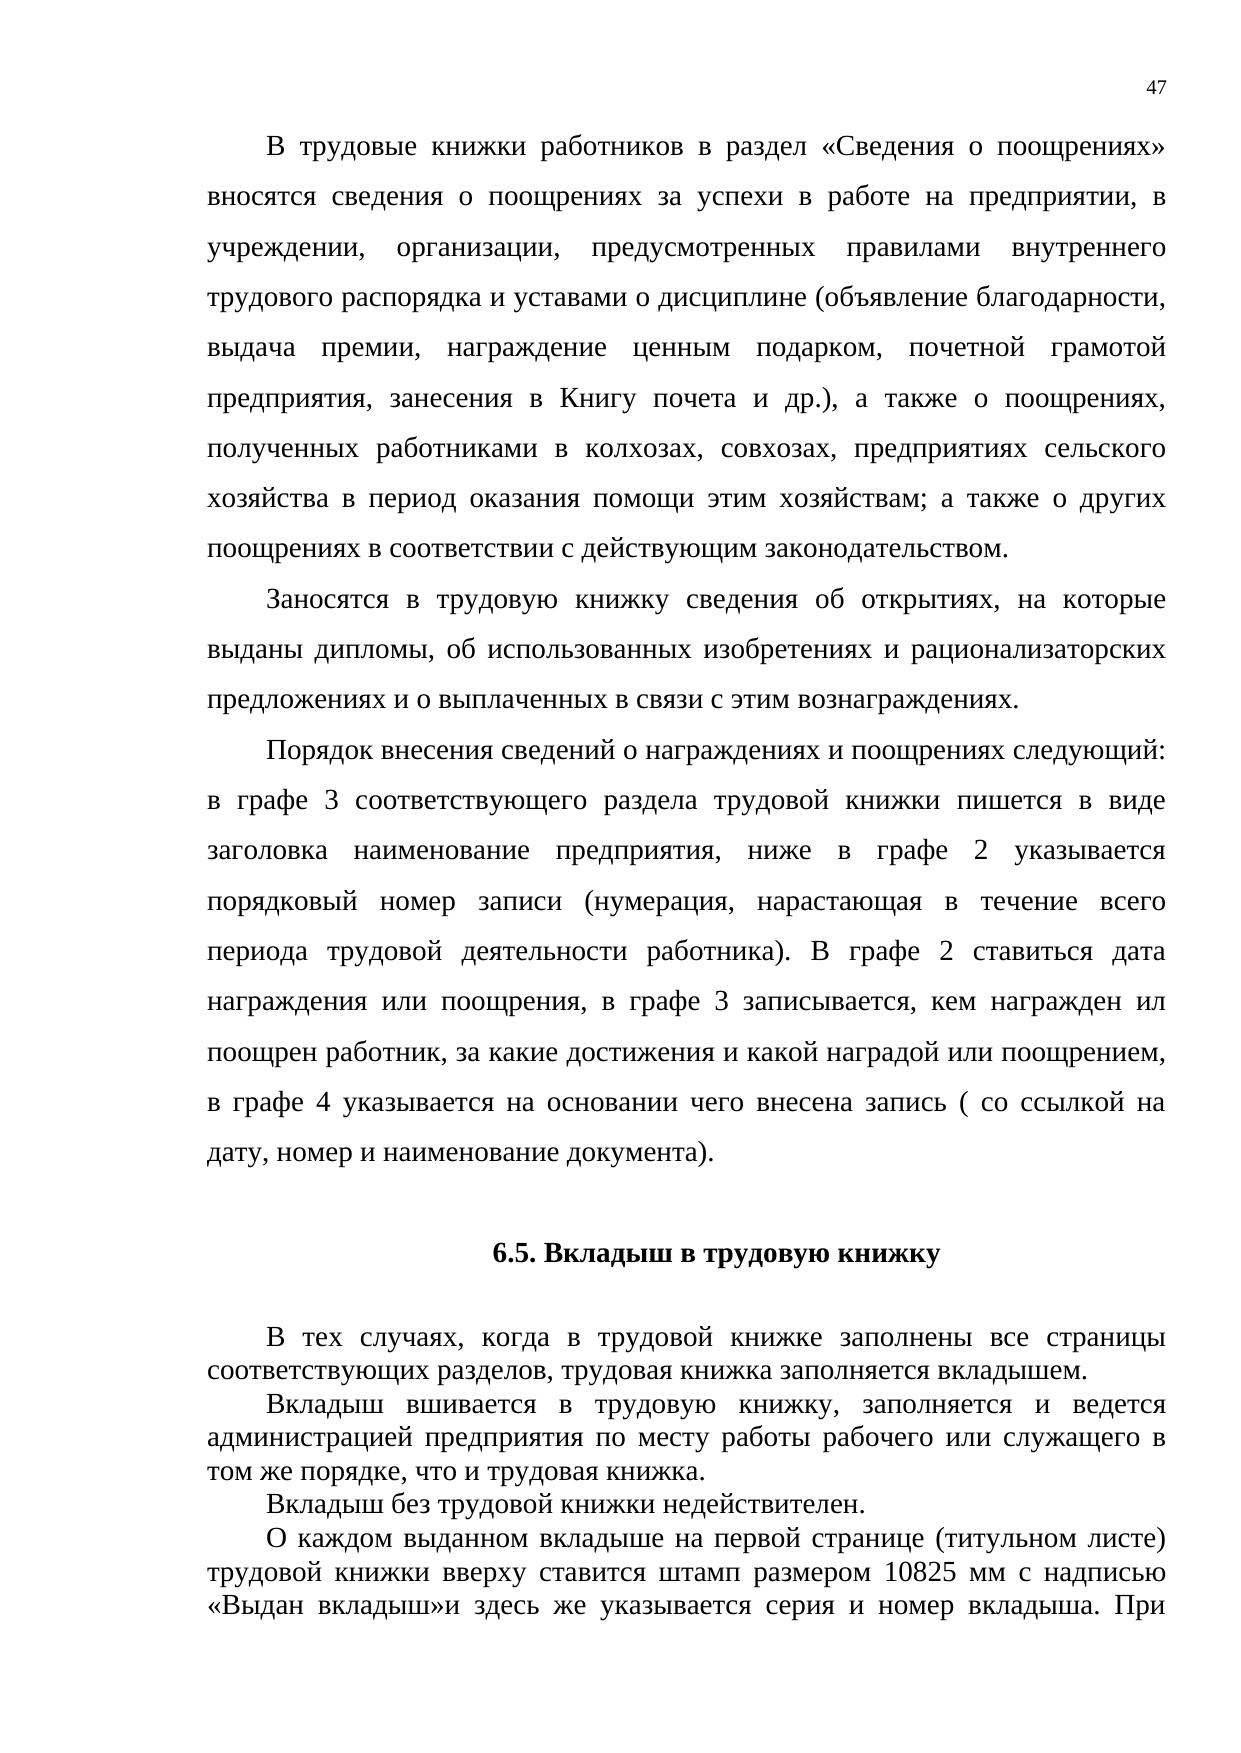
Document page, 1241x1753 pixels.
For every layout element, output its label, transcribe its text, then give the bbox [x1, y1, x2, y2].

text 6.5. Вкладыш в трудовую книжку [207, 1235, 1167, 1268]
text Заносятся в трудовую книжку сведения об открытиях, на которые выданы дипломы, об использованных изобретениях и рационализаторских предложениях и о выплаченных в связи с этим вознаграждениях. [207, 581, 1167, 715]
text Вкладыш вшивается в трудовую книжку, заполняется и ведется администрацией предприятия по месту работы рабочего или служащего в том же порядке, что и трудовая книжка. [207, 1386, 1167, 1487]
text В трудовые книжки работников в раздел «Сведения о поощрениях» вносятся сведения о поощрениях за успехи в работе на предприятии, в учреждении, организации, предусмотренных правилами внутреннего трудового распорядка и уставами о дисциплине (объявление благодарности, выдача премии, награждение ценным подарком, почетной грамотой предприятия, занесения в Книгу почета и др.), а также о поощрениях, полученных работниками в колхозах, совхозах, предприятиях сельского хозяйства в период оказания помощи этим хозяйствам; а также о других поощрениях в соответствии с действующим законодательством. [207, 128, 1167, 564]
text Вкладыш без трудовой книжки недействителен. [207, 1487, 1167, 1520]
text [207, 1520, 1167, 1621]
text В тех случаях, когда в трудовой книжке заполнены все страницы соответствующих разделов, трудовая книжка заполняется вкладышем. [207, 1319, 1167, 1386]
text Порядок внесения сведений о награждениях и поощрениях следующий: в графе 3 соответствующего раздела трудовой книжки пишется в виде заголовка наименование предприятия, ниже в графе 2 указывается порядковый номер записи (нумерация, нарастающая в течение всего периода трудовой деятельности работника). В графе 2 ставиться дата награждения или поощрения, в графе 3 записывается, кем награжден ил поощрен работник, за какие достижения и какой наградой или поощрением, в графе 4 указывается на основании чего внесена запись ( со ссылкой на дату, номер и наименование документа). [207, 732, 1167, 1168]
